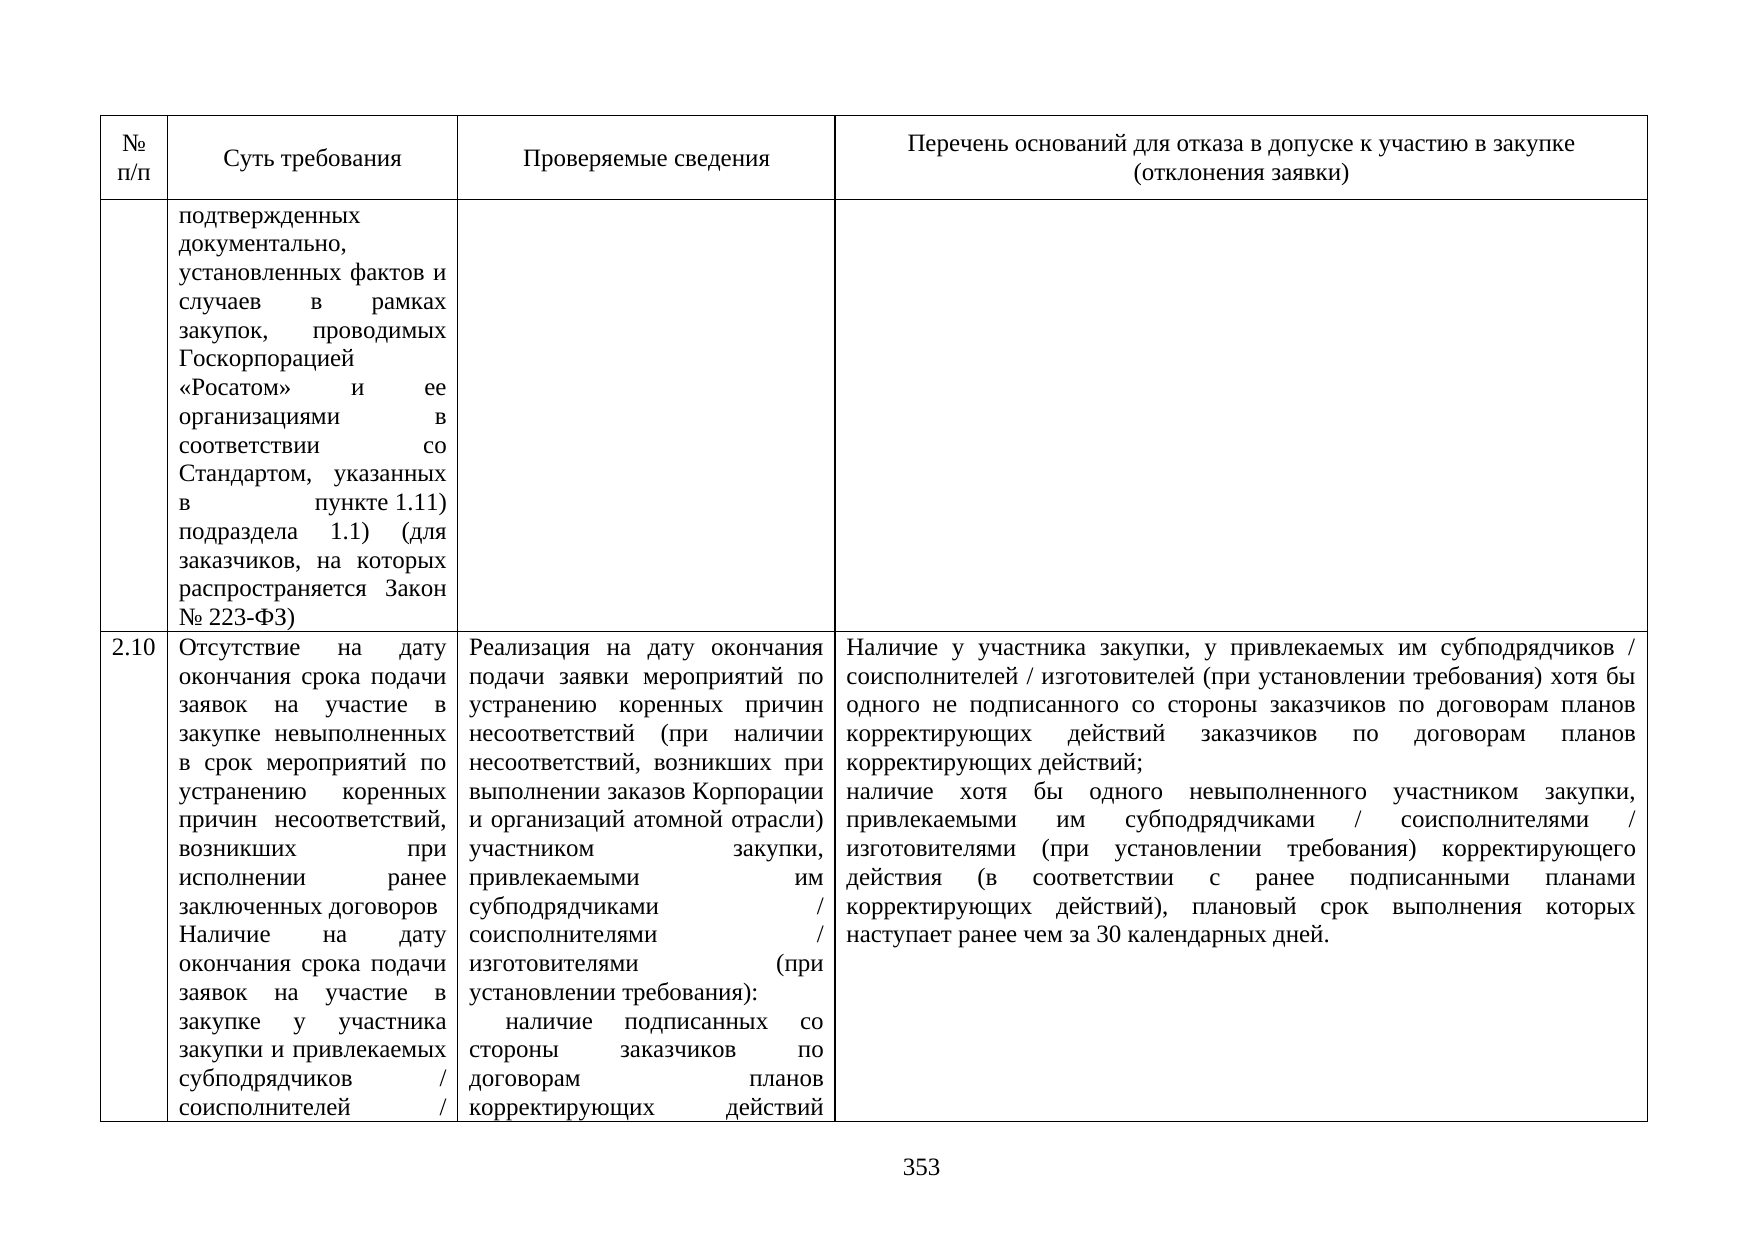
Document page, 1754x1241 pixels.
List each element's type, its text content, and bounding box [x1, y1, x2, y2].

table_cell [836, 200, 1647, 631]
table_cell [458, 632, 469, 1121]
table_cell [168, 632, 457, 1121]
table_cell [101, 200, 167, 631]
table_header № п/п [101, 116, 167, 199]
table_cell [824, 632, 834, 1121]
table_header Проверяемые сведения [458, 116, 834, 199]
table_cell [101, 632, 167, 1121]
table_header Перечень оснований для отказа в допуске к участию в закупке (отклонения заявки) [836, 116, 1647, 199]
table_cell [458, 200, 834, 631]
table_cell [836, 632, 1647, 1121]
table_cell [168, 200, 457, 631]
table_header Суть требования [168, 116, 457, 199]
